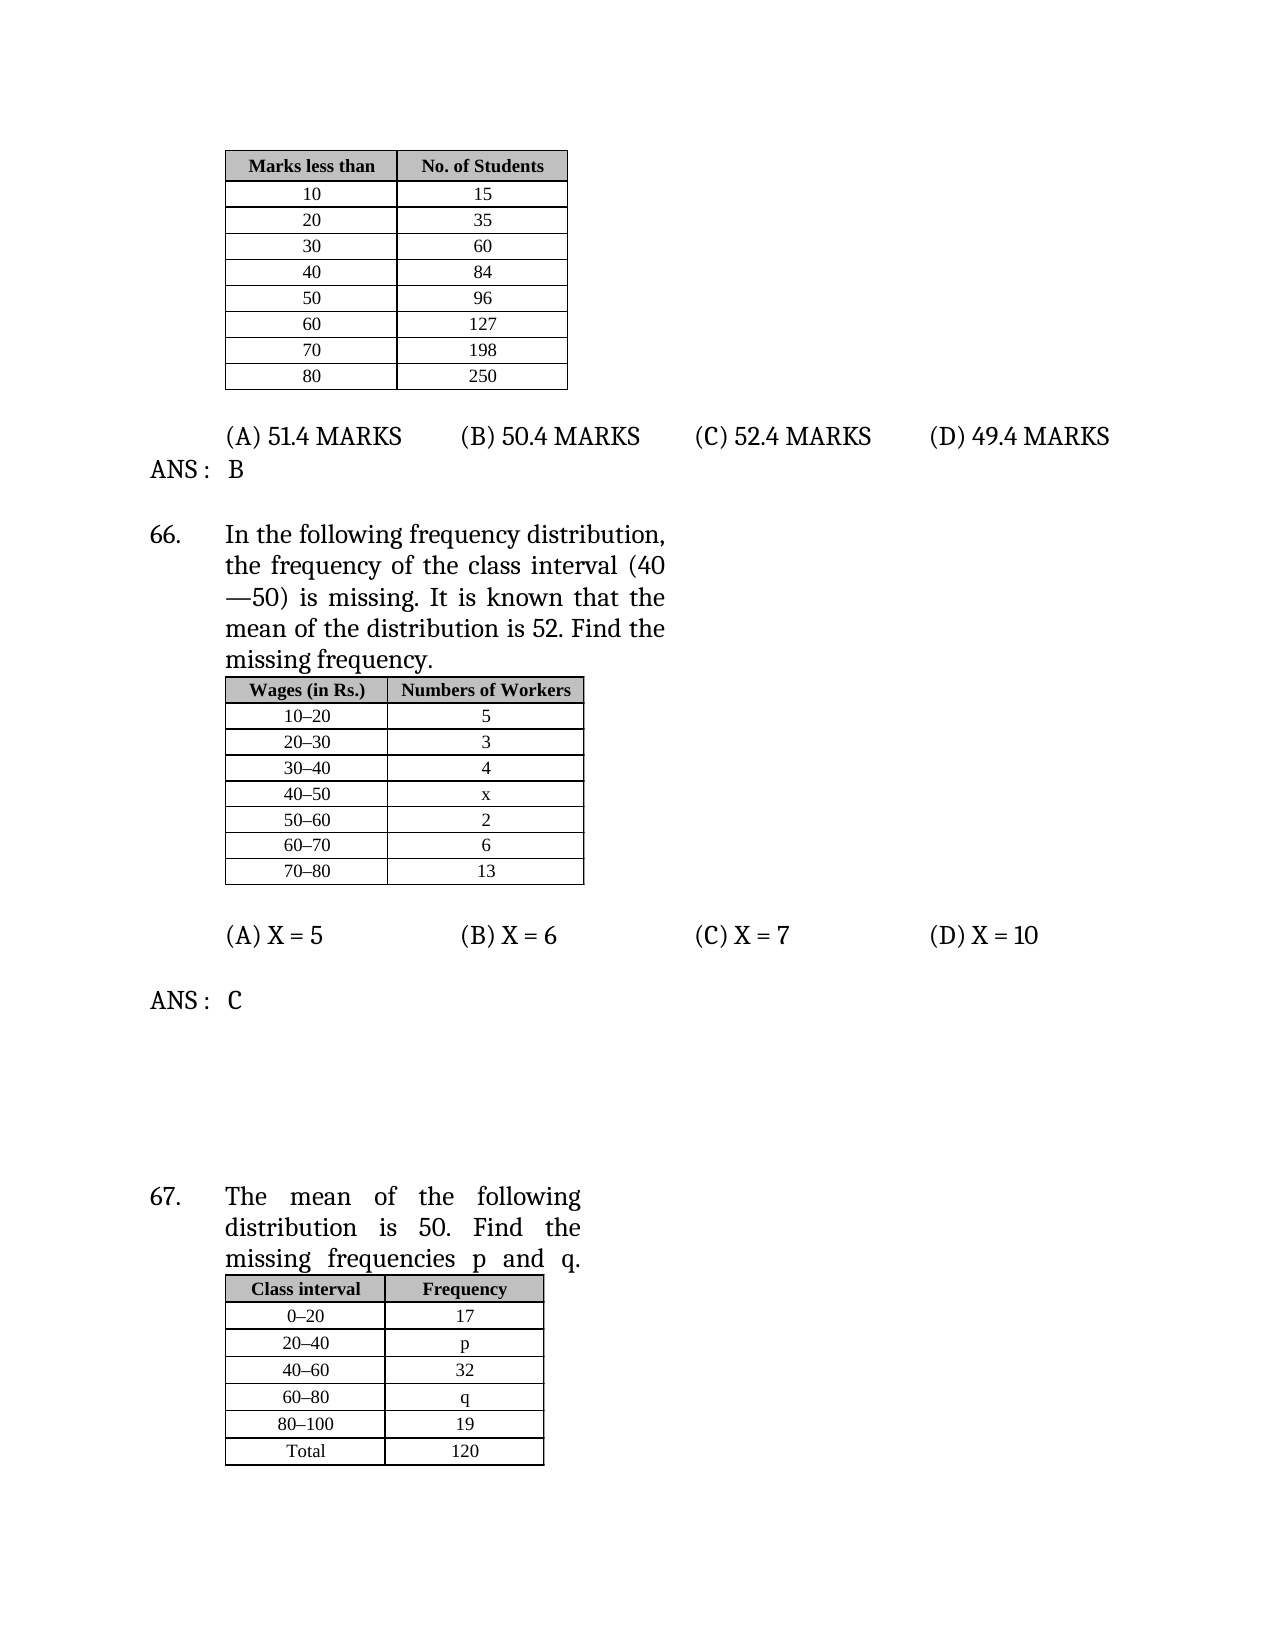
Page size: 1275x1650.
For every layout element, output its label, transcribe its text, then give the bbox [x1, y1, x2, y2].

text (A) 51.4 MARKS (B) 50.4 MARKS (C) 52.4 MARKS (D) 49.4 MARKS [150, 421, 1125, 453]
text (A) X = 5 (B) X = 6 (C) X = 7 (D) X = 10 [150, 920, 1125, 951]
text 67. The mean of the following distribution is 50. Find the missing frequencies p and q. [150, 1181, 581, 1466]
text 66. In the following frequency distribution, the frequency of the class interval (40—50) is missing. It is known that the mean of the distribution is 52. Find the missing frequency. [150, 519, 666, 675]
text ANS : C [150, 985, 1125, 1016]
text ANS : B [150, 454, 1125, 485]
